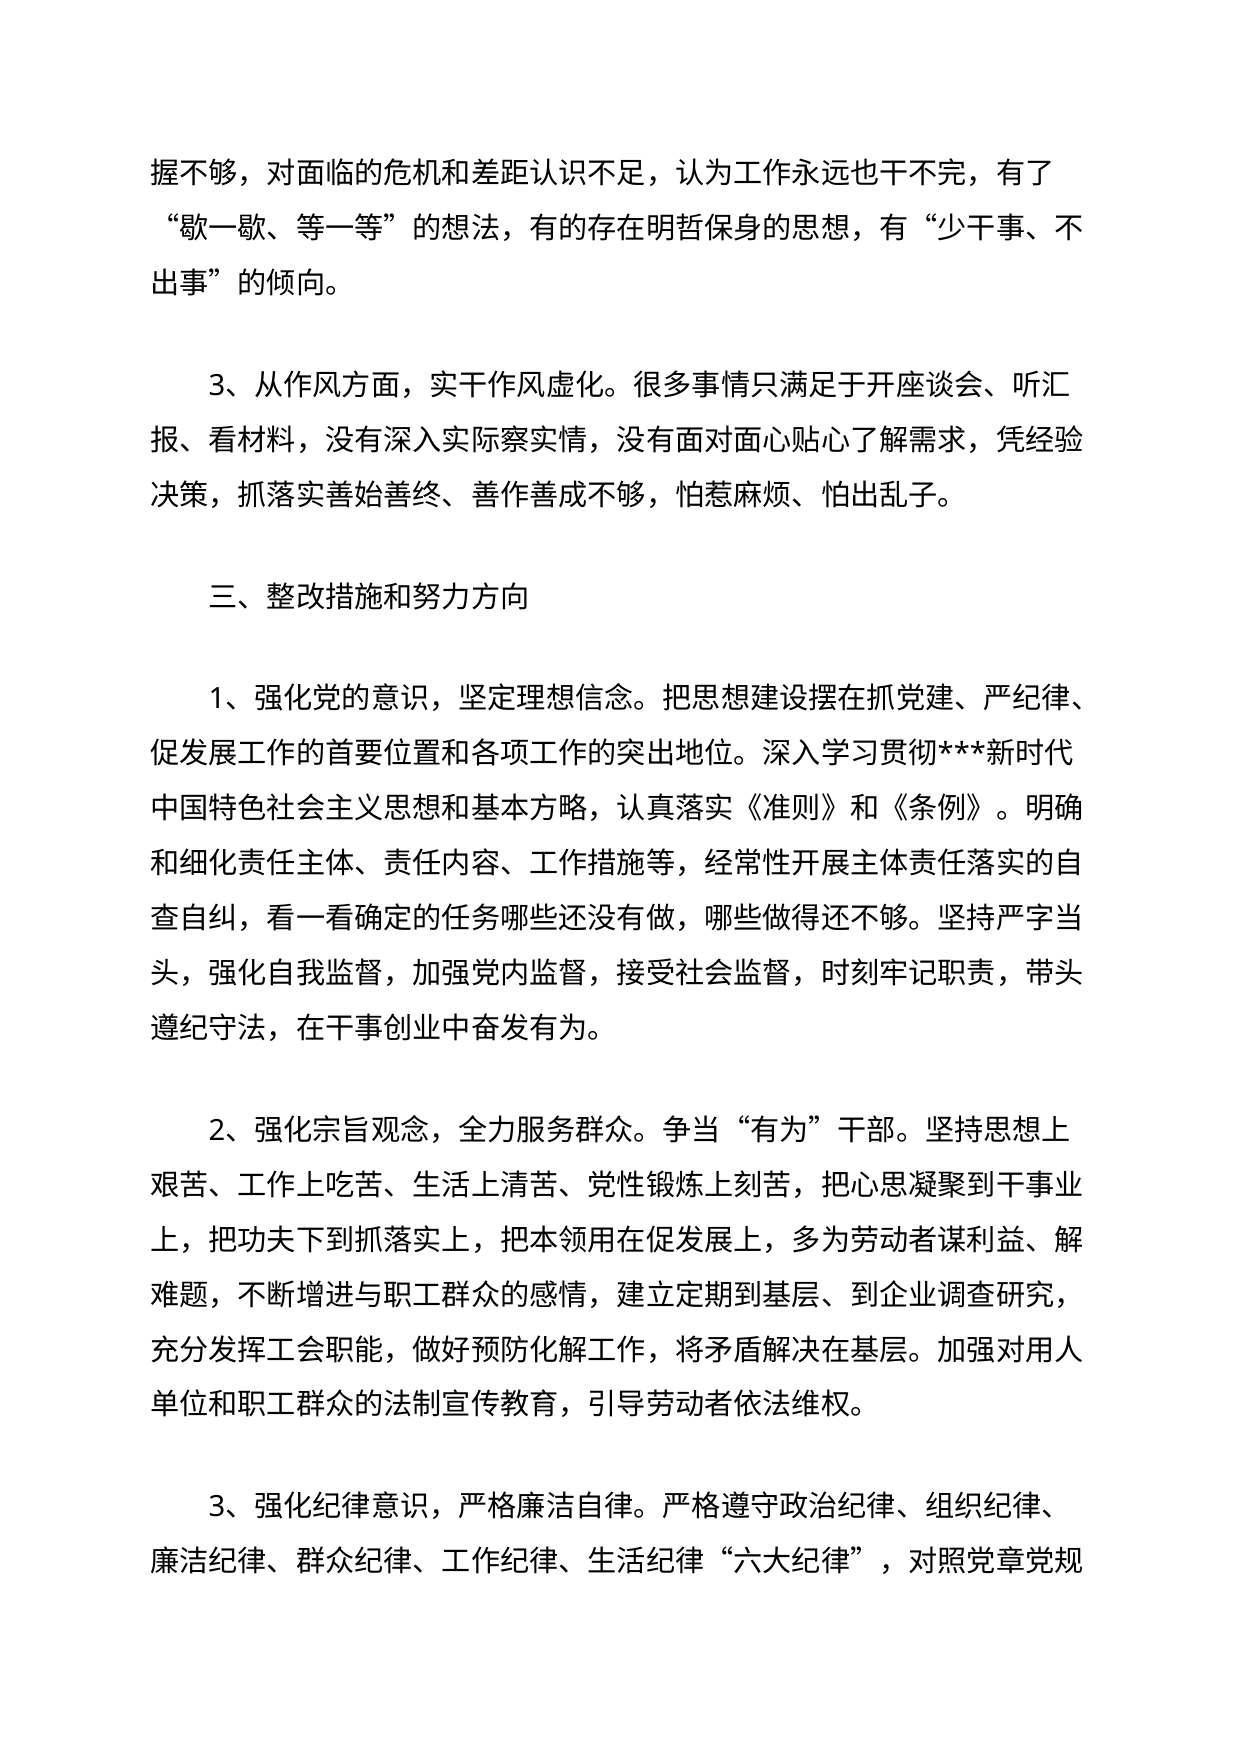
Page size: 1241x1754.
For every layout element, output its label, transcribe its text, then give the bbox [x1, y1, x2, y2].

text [150, 1483, 1090, 1580]
text 2、强化宗旨观念，全力服务群众。争当“有为”干部。坚持思想上艰苦、工作上吃苦、生活上清苦、党性锻炼上刻苦，把心思凝聚到干事业上，把功夫下到抓落实上，把本领用在促发展上，多为劳动者谋利益、解难题，不断增进与职工群众的感情，建立定期到基层、到企业调查研究，充分发挥工会职能，做好预防化解工作，将矛盾解决在基层。加强对用人单位和职工群众的法制宣传教育，引导劳动者依法维权。 [150, 1106, 1090, 1423]
text 三、整改措施和努力方向 [150, 573, 1090, 616]
text 1、强化党的意识，坚定理想信念。把思想建设摆在抓党建、严纪律、促发展工作的首要位置和各项工作的突出地位。深入学习贯彻***新时代中国特色社会主义思想和基本方略，认真落实《准则》和《条例》。明确和细化责任主体、责任内容、工作措施等，经常性开展主体责任落实的自查自纠，看一看确定的任务哪些还没有做，哪些做得还不够。坚持严字当头，强化自我监督，加强党内监督，接受社会监督，时刻牢记职责，带头遵纪守法，在干事创业中奋发有为。 [150, 675, 1090, 1047]
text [150, 150, 1090, 302]
text 3、从作风方面，实干作风虚化。很多事情只满足于开座谈会、听汇报、看材料，没有深入实际察实情，没有面对面心贴心了解需求，凭经验决策，抓落实善始善终、善作善成不够，怕惹麻烦、怕出乱子。 [150, 362, 1090, 514]
